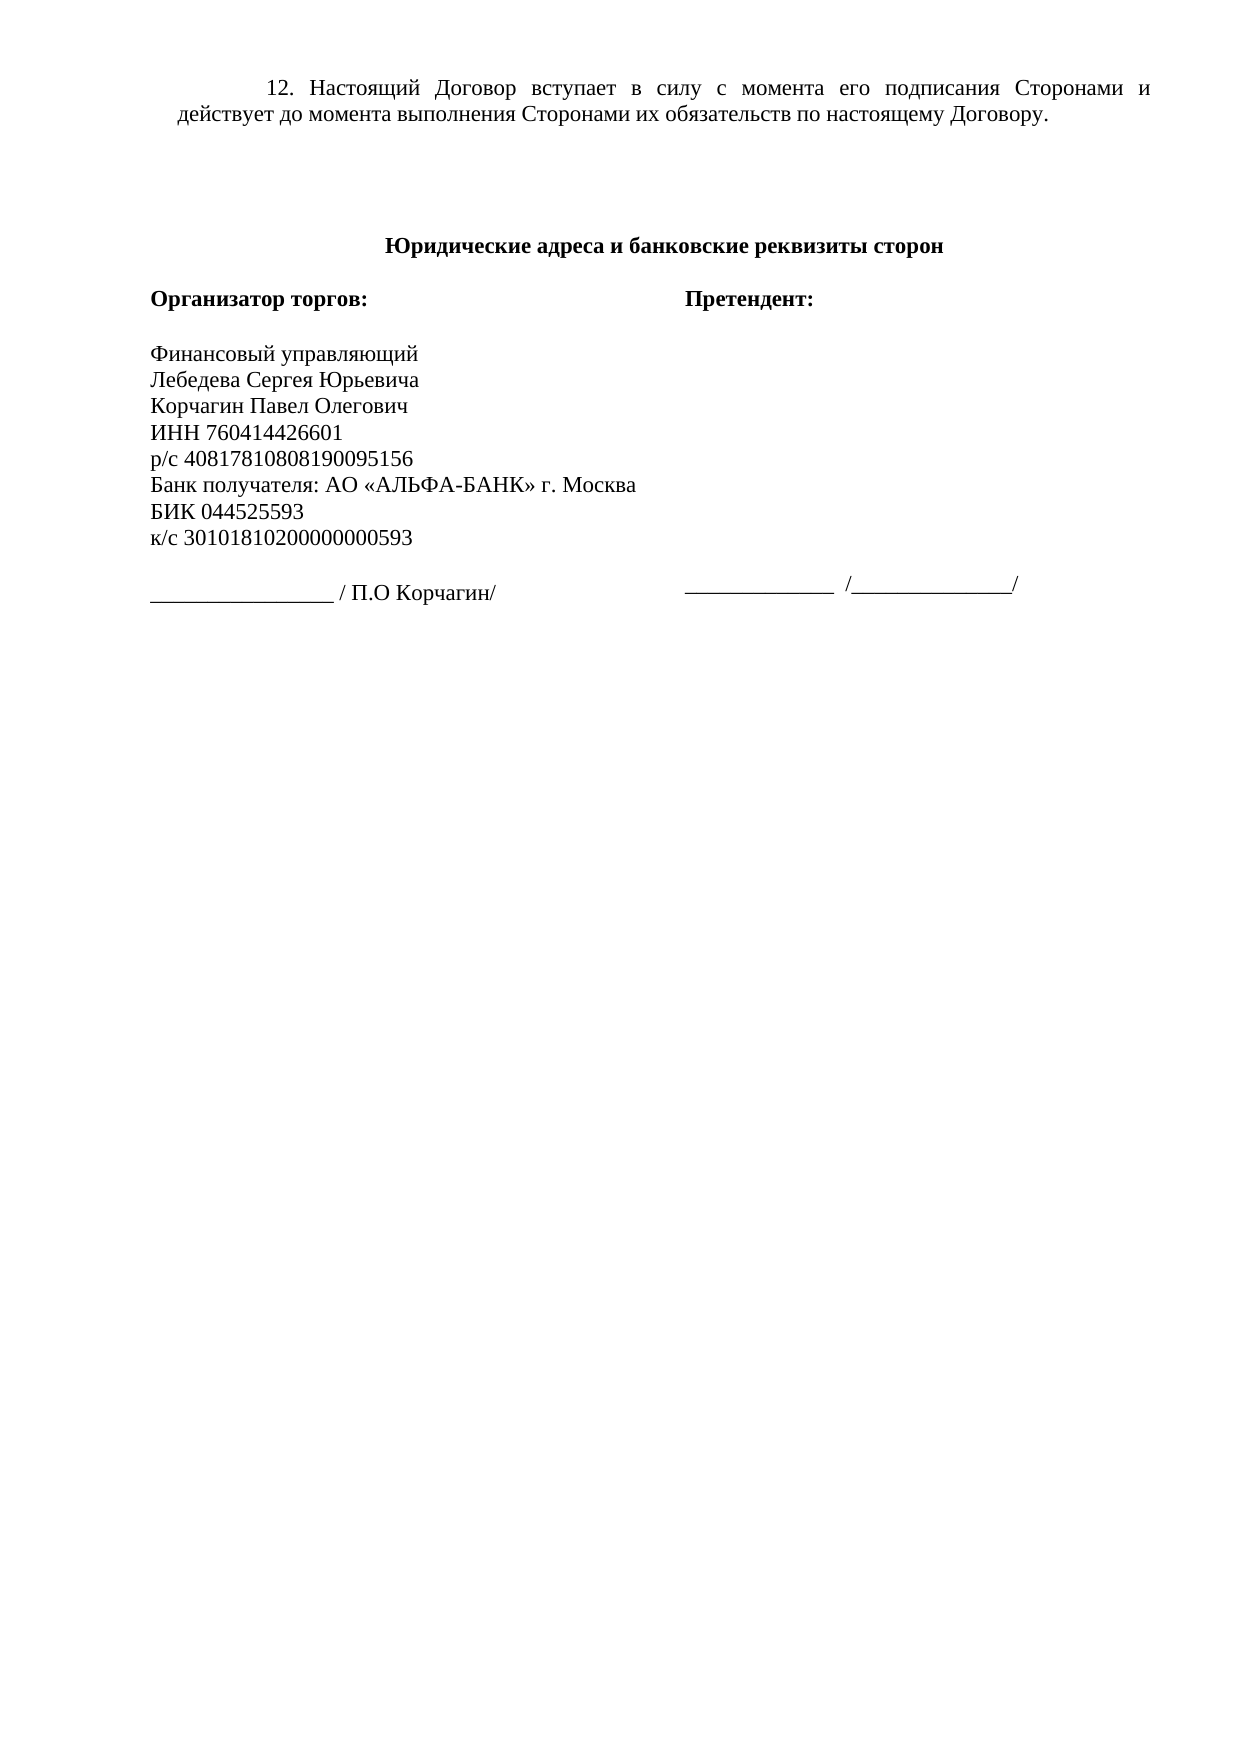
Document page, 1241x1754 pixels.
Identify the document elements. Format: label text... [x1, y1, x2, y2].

text 12. Настоящий Договор вступает в силу с момента его подписания Сторонами и действует до момента выполнения Сторонами их обязательств по настоящему Договору. [177, 74, 1152, 127]
text Юридические адреса и банковские реквизиты сторон [177, 232, 1152, 258]
table_header Претендент: _____________ /______________/ [674, 285, 1190, 634]
table_header Организатор торгов: Финансовый управляющий Лебедева Сергея Юрьевича Корчагин Павел Олегович ИНН 760414426601 р/с 40817810808190095156 Банк получателя: АО «АЛЬФА-БАНК» г. Москва БИК 044525593 к/с 30101810200000000593 ________________ / П.О Корчагин/ [139, 285, 673, 634]
